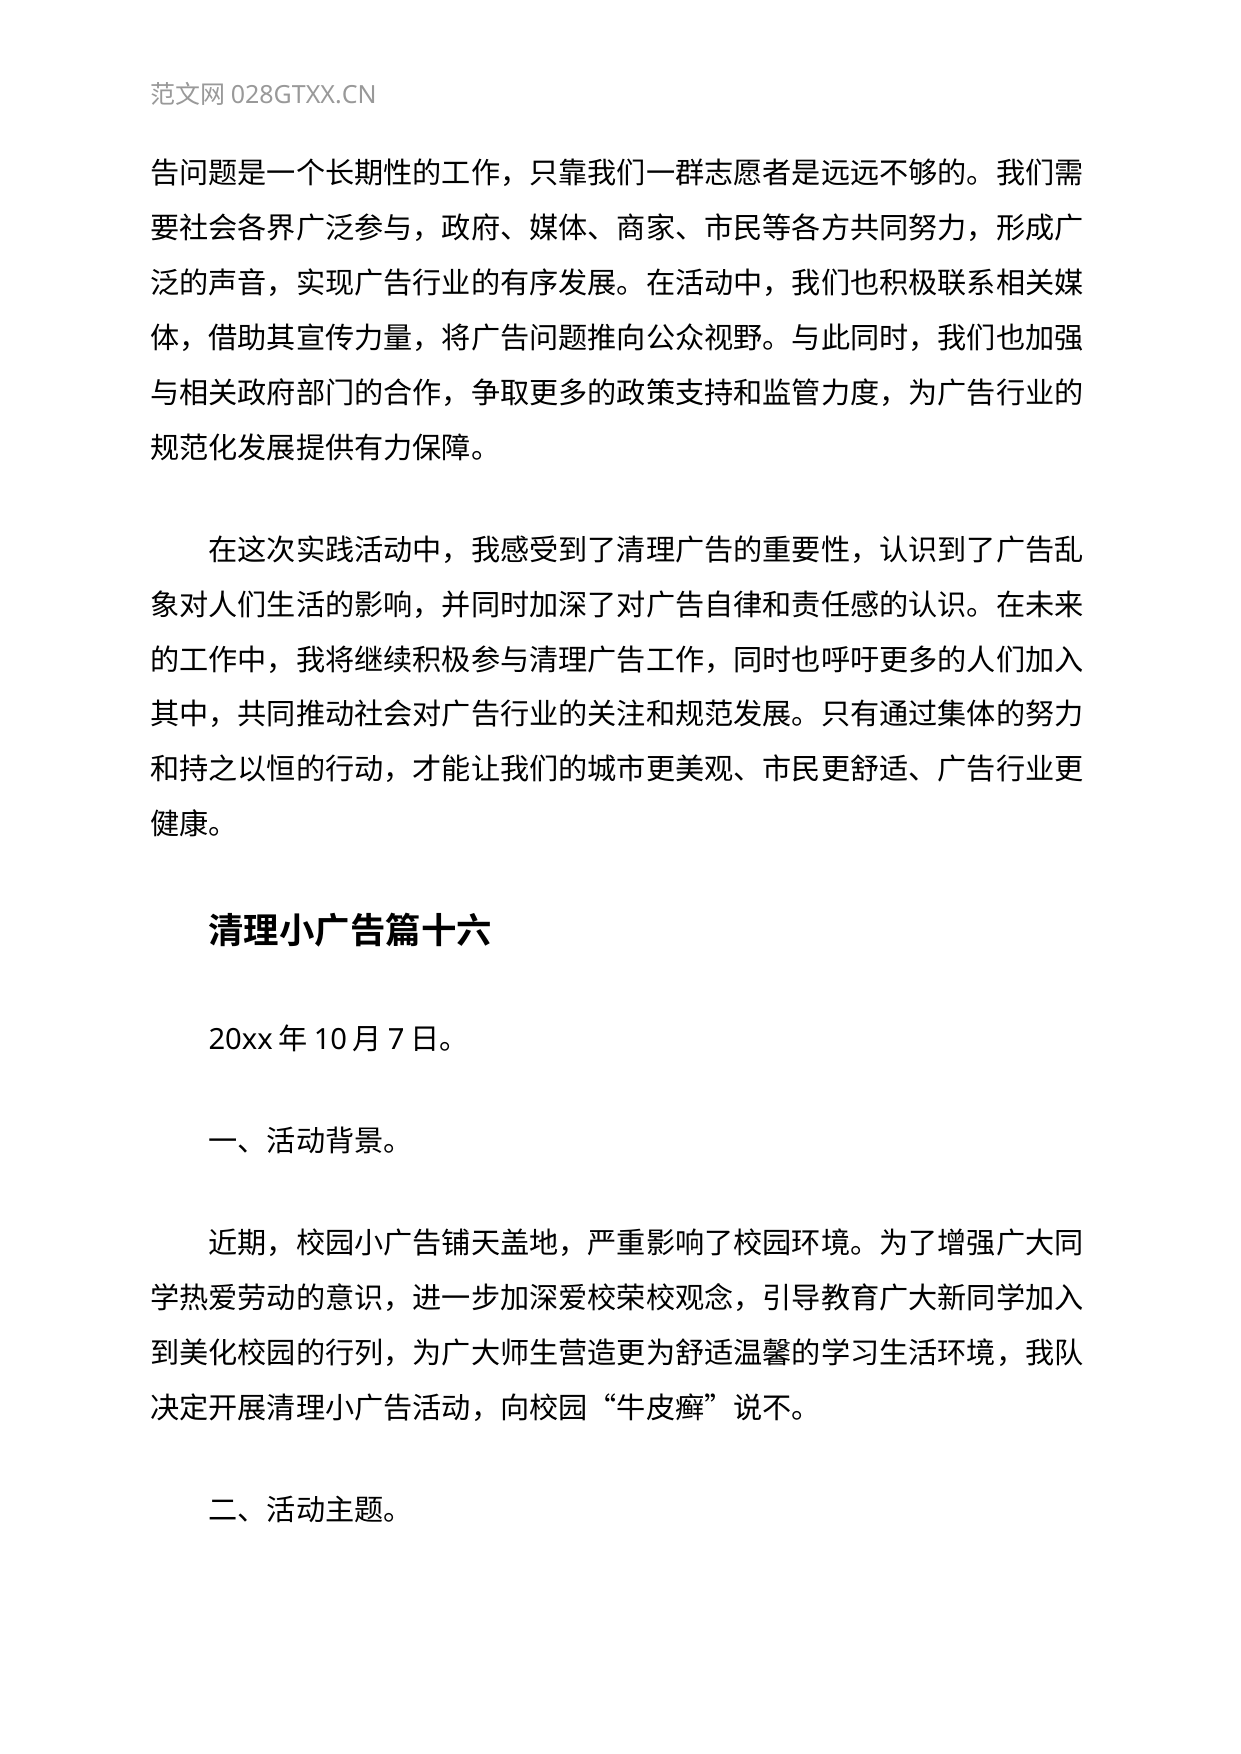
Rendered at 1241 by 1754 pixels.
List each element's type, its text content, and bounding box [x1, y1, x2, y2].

text 近期，校园小广告铺天盖地，严重影响了校园环境。为了增强广大同学热爱劳动的意识，进一步加深爱校荣校观念，引导教育广大新同学加入到美化校园的行列，为广大师生营造更为舒适温馨的学习生活环境，我队决定开展清理小广告活动，向校园“牛皮癣”说不。 [150, 1220, 1090, 1427]
text 二、活动主题。 [150, 1486, 1090, 1528]
text 清理小广告篇十六 [150, 902, 1090, 954]
text 20xx年10月7日。 [150, 1016, 1090, 1058]
text 一、活动背景。 [150, 1118, 1090, 1160]
text 在这次实践活动中，我感受到了清理广告的重要性，认识到了广告乱象对人们生活的影响，并同时加深了对广告自律和责任感的认识。在未来的工作中，我将继续积极参与清理广告工作，同时也呼吁更多的人们加入其中，共同推动社会对广告行业的关注和规范发展。只有通过集体的努力和持之以恒的行动，才能让我们的城市更美观、市民更舒适、广告行业更健康。 [150, 526, 1090, 843]
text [150, 150, 1090, 467]
